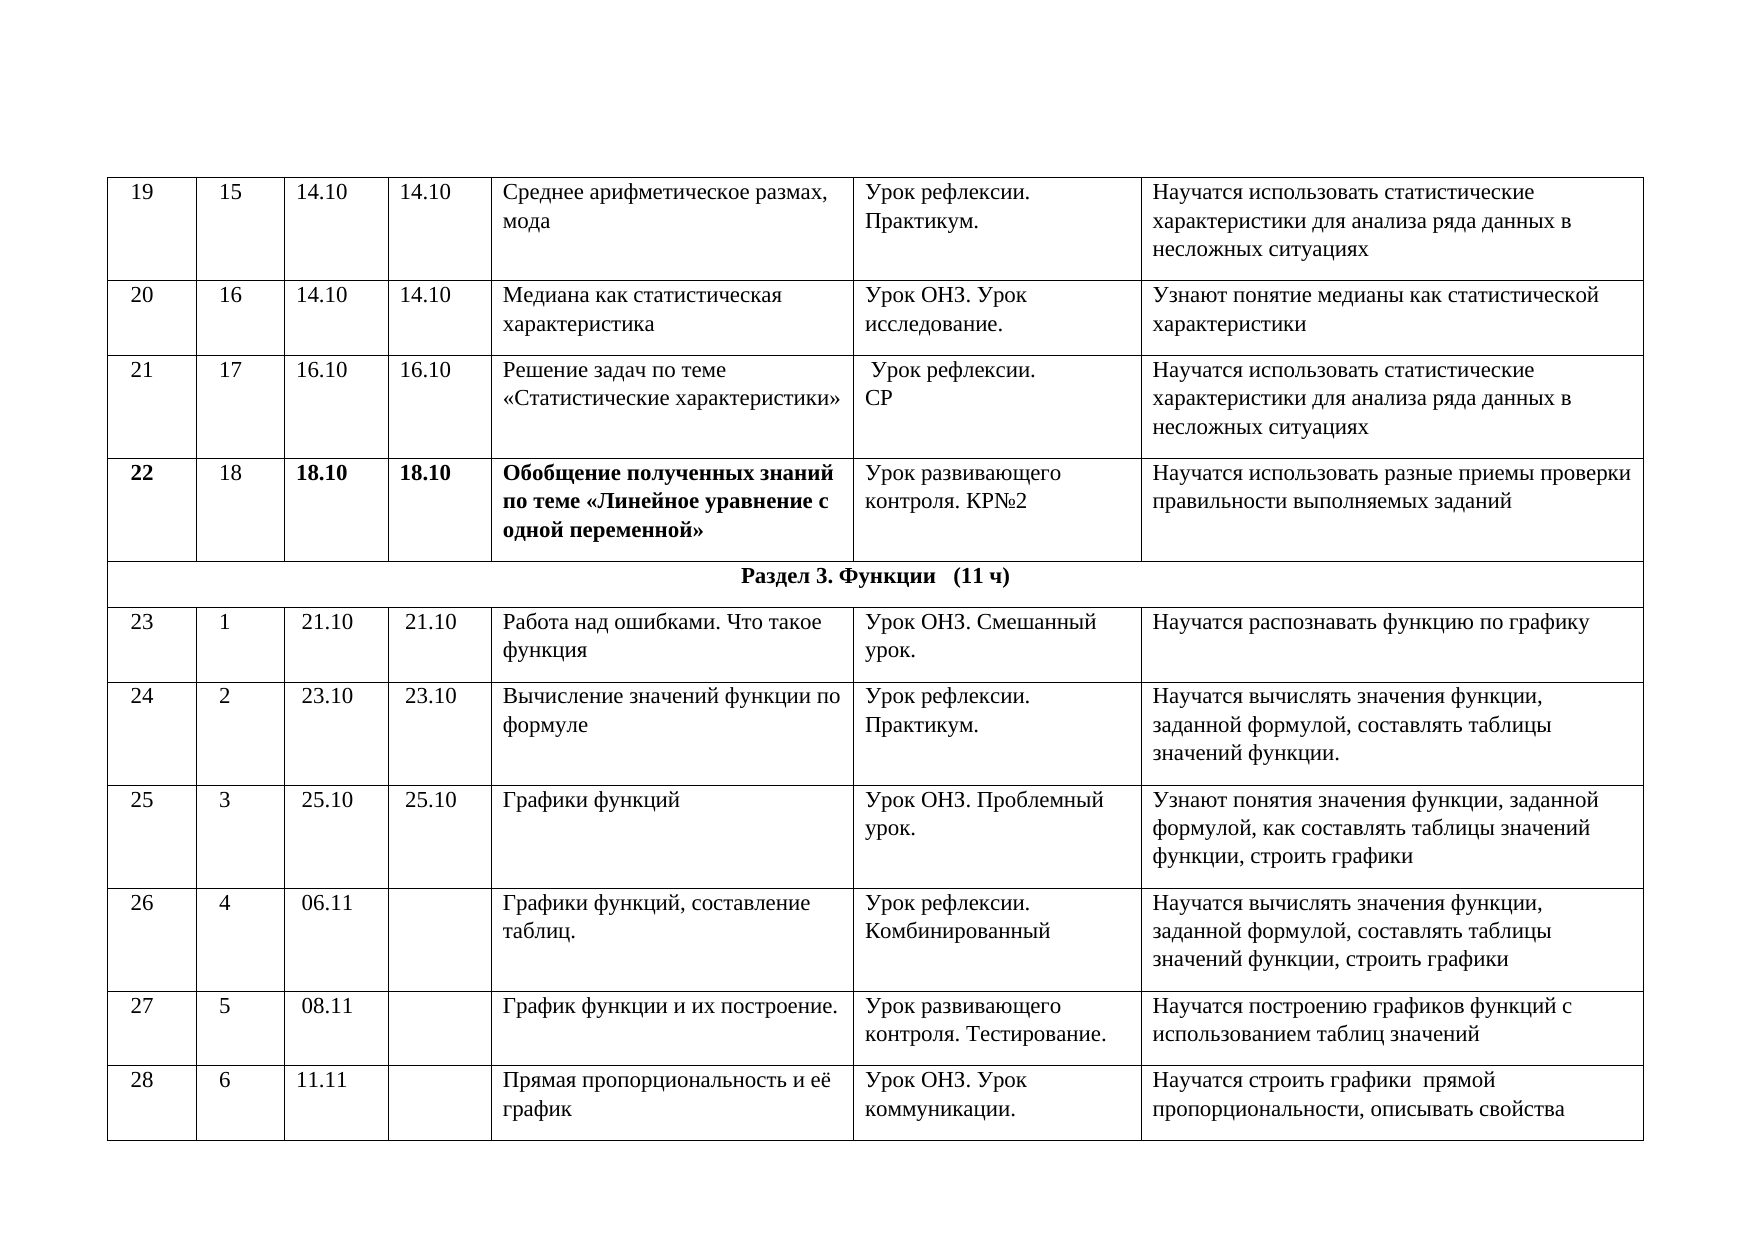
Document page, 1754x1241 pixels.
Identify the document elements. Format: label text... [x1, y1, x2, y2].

table_cell Обобщение полученных знаний по теме «Линейное уравнение с одной переменной» [492, 459, 853, 561]
table_cell Научатся использовать статистические характеристики для анализа ряда данных в несложных ситуациях [1142, 356, 1643, 458]
table_cell 16 [197, 281, 284, 355]
table_cell 26 [108, 889, 196, 991]
table_cell 23.10 [389, 683, 491, 784]
table_cell 23 [108, 608, 196, 682]
table_cell Урок ОНЗ. Урок коммуникации. [854, 1066, 1141, 1140]
table_cell Урок развивающего контроля. КР№2 [854, 459, 1141, 561]
table_cell 27 [108, 992, 196, 1065]
table_cell 4 [197, 889, 284, 991]
table_cell Научатся вычислять значения функции, заданной формулой, составлять таблицы значений функции, строить графики [1142, 889, 1643, 991]
table_cell [389, 1066, 491, 1140]
table_cell Урок развивающего контроля. Тестирование. [854, 992, 1141, 1065]
table_cell Решение задач по теме «Статистические характеристики» [492, 356, 853, 458]
table_cell 14.10 [389, 178, 491, 280]
table_cell Научатся построению графиков функций с использованием таблиц значений [1142, 992, 1643, 1065]
table_cell 18.10 [389, 459, 491, 561]
table_cell 21.10 [389, 608, 491, 682]
table_cell Работа над ошибками. Что такое функция [492, 608, 853, 682]
table_cell Вычисление значений функции по формуле [492, 683, 853, 784]
table_cell Графики функций [492, 786, 853, 888]
table_cell Медиана как статистическая характеристика [492, 281, 853, 355]
table_cell Научатся использовать разные приемы проверки правильности выполняемых заданий [1142, 459, 1643, 561]
table_cell Узнают понятия значения функции, заданной формулой, как составлять таблицы значений функции, строить графики [1142, 786, 1643, 888]
table_cell 23.10 [285, 683, 388, 784]
table_cell Урок ОНЗ. Смешанный урок. [854, 608, 1141, 682]
table_cell 08.11 [285, 992, 388, 1065]
table_cell Раздел 3. Функции (11 ч) [108, 562, 1643, 607]
table_cell Урок рефлексии. Практикум. [854, 178, 1141, 280]
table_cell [492, 1066, 853, 1140]
table_cell 16.10 [389, 356, 491, 458]
table_cell 18 [197, 459, 284, 561]
table_cell [389, 992, 491, 1065]
table_cell 1 [197, 608, 284, 682]
table_cell 24 [108, 683, 196, 784]
table_cell 14.10 [389, 281, 491, 355]
table_cell Научатся вычислять значения функции, заданной формулой, составлять таблицы значений функции. [1142, 683, 1643, 784]
table_cell Научатся использовать статистические характеристики для анализа ряда данных в несложных ситуациях [1142, 178, 1643, 280]
table_cell 28 [108, 1066, 196, 1140]
table_cell 16.10 [285, 356, 388, 458]
table_cell [389, 889, 491, 991]
table_cell Урок ОНЗ. Урок исследование. [854, 281, 1141, 355]
table_cell 14.10 [285, 281, 388, 355]
table_cell Урок ОНЗ. Проблемный урок. [854, 786, 1141, 888]
table_cell 25.10 [389, 786, 491, 888]
table_cell 6 [197, 1066, 284, 1140]
table_cell Научатся распознавать функцию по графику [1142, 608, 1643, 682]
table_cell 5 [197, 992, 284, 1065]
table_cell 25.10 [285, 786, 388, 888]
table_cell 15 [197, 178, 284, 280]
table_cell 20 [108, 281, 196, 355]
table_cell 21 [108, 356, 196, 458]
table_cell График функции и их построение. [492, 992, 853, 1065]
table_cell 21.10 [285, 608, 388, 682]
table_cell 3 [197, 786, 284, 888]
table_cell Научатся строить графики прямой пропорциональности, описывать свойства [1142, 1066, 1643, 1140]
table_cell Узнают понятие медианы как статистической характеристики [1142, 281, 1643, 355]
table_cell 2 [197, 683, 284, 784]
table_cell 25 [108, 786, 196, 888]
table_cell Урок рефлексии. Практикум. [854, 683, 1141, 784]
table_cell Урок рефлексии. СР [854, 356, 1141, 458]
table_cell 18.10 [285, 459, 388, 561]
table_cell 19 [108, 178, 196, 280]
table_cell 06.11 [285, 889, 388, 991]
table_cell Среднее арифметическое размах, мода [492, 178, 853, 280]
table_cell Графики функций, составление таблиц. [492, 889, 853, 991]
table_cell 22 [108, 459, 196, 561]
table_cell 14.10 [285, 178, 388, 280]
table_cell 11.11 [285, 1066, 388, 1140]
table_cell 17 [197, 356, 284, 458]
table_cell Урок рефлексии. Комбинированный [854, 889, 1141, 991]
